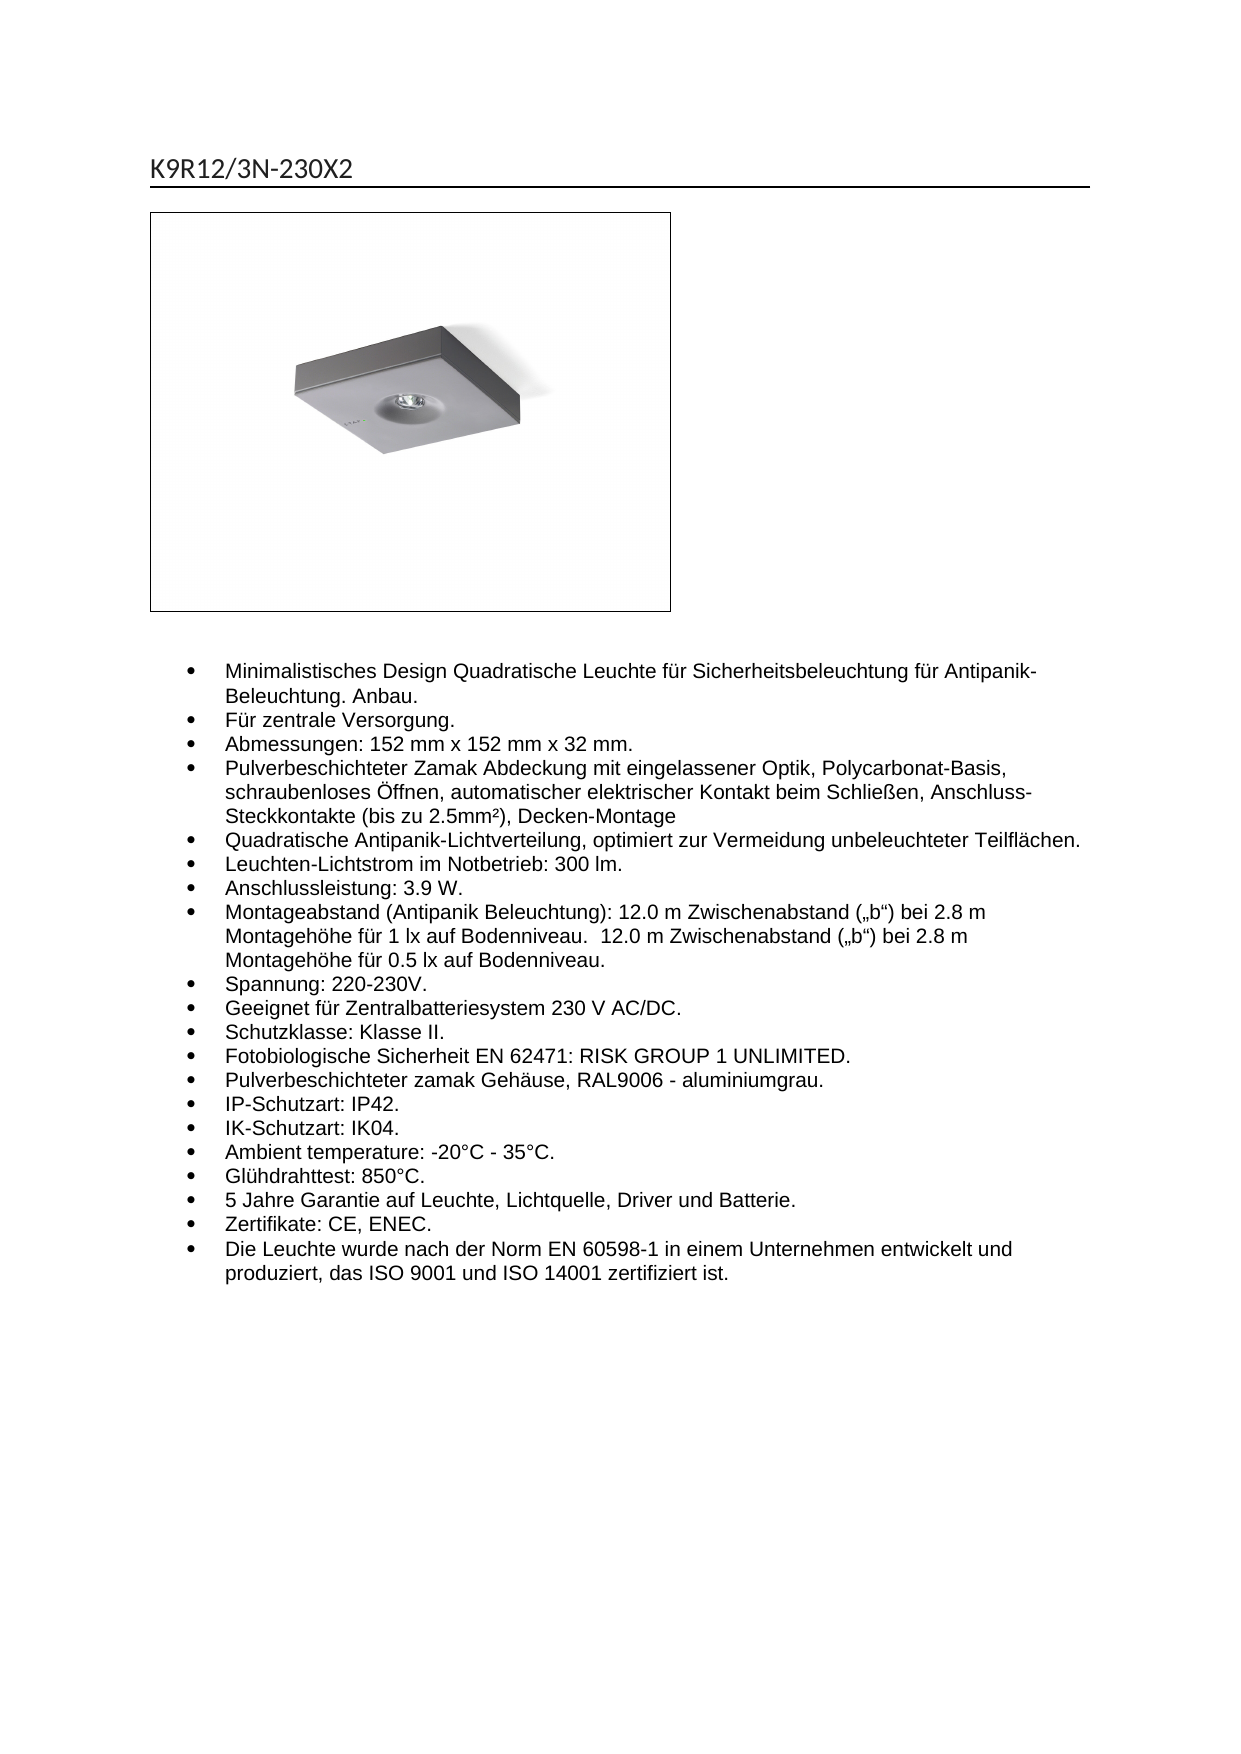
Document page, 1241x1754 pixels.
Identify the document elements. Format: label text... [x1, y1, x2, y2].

list Abmessungen: 152 mm x 152 mm x 32 mm. [187, 731, 1090, 756]
list Montageabstand (Antipanik Beleuchtung): 12.0 m Zwischenabstand („b“) bei 2.8 m Montagehöhe für 1 lx auf Bodenniveau. 12.0 m Zwischenabstand („b“) bei 2.8 m Montagehöhe für 0.5 lx auf Bodenniveau. [187, 900, 1090, 972]
list Zertifikate: CE, ENEC. [187, 1212, 1090, 1236]
text K9R12/3N-230X2 [150, 150, 1090, 186]
list Fotobiologische Sicherheit EN 62471: RISK GROUP 1 UNLIMITED. [187, 1044, 1090, 1068]
list IP-Schutzart: IP42. [187, 1092, 1090, 1116]
list Leuchten-Lichtstrom im Notbetrieb: 300 lm. [187, 852, 1090, 876]
list Quadratische Antipanik-Lichtverteilung, optimiert zur Vermeidung unbeleuchteter Teilflächen. [187, 827, 1090, 852]
list Glühdrahttest: 850°C. [187, 1164, 1090, 1188]
list Spannung: 220-230V. [187, 972, 1090, 996]
list Ambient temperature: -20°C - 35°C. [187, 1140, 1090, 1164]
picture [151, 213, 670, 611]
list 5 Jahre Garantie auf Leuchte, Lichtquelle, Driver und Batterie. [187, 1188, 1090, 1212]
list Für zentrale Versorgung. [187, 707, 1090, 731]
list Schutzklasse: Klasse II. [187, 1020, 1090, 1044]
list Die Leuchte wurde nach der Norm EN 60598-1 in einem Unternehmen entwickelt und produziert, das ISO 9001 und ISO 14001 zertifiziert ist. [187, 1236, 1090, 1284]
list Minimalistisches Design Quadratische Leuchte für Sicherheitsbeleuchtung für Antipanik-Beleuchtung. Anbau. [187, 659, 1090, 707]
list Pulverbeschichteter zamak Gehäuse, RAL9006 - aluminiumgrau. [187, 1068, 1090, 1092]
list Pulverbeschichteter Zamak Abdeckung mit eingelassener Optik, Polycarbonat-Basis, schraubenloses Öffnen, automatischer elektrischer Kontakt beim Schließen, Anschluss-Steckkontakte (bis zu 2.5mm²), Decken-Montage [187, 756, 1090, 827]
list Geeignet für Zentralbatteriesystem 230 V AC/DC. [187, 996, 1090, 1020]
list IK-Schutzart: IK04. [187, 1116, 1090, 1140]
list Anschlussleistung: 3.9 W. [187, 876, 1090, 900]
